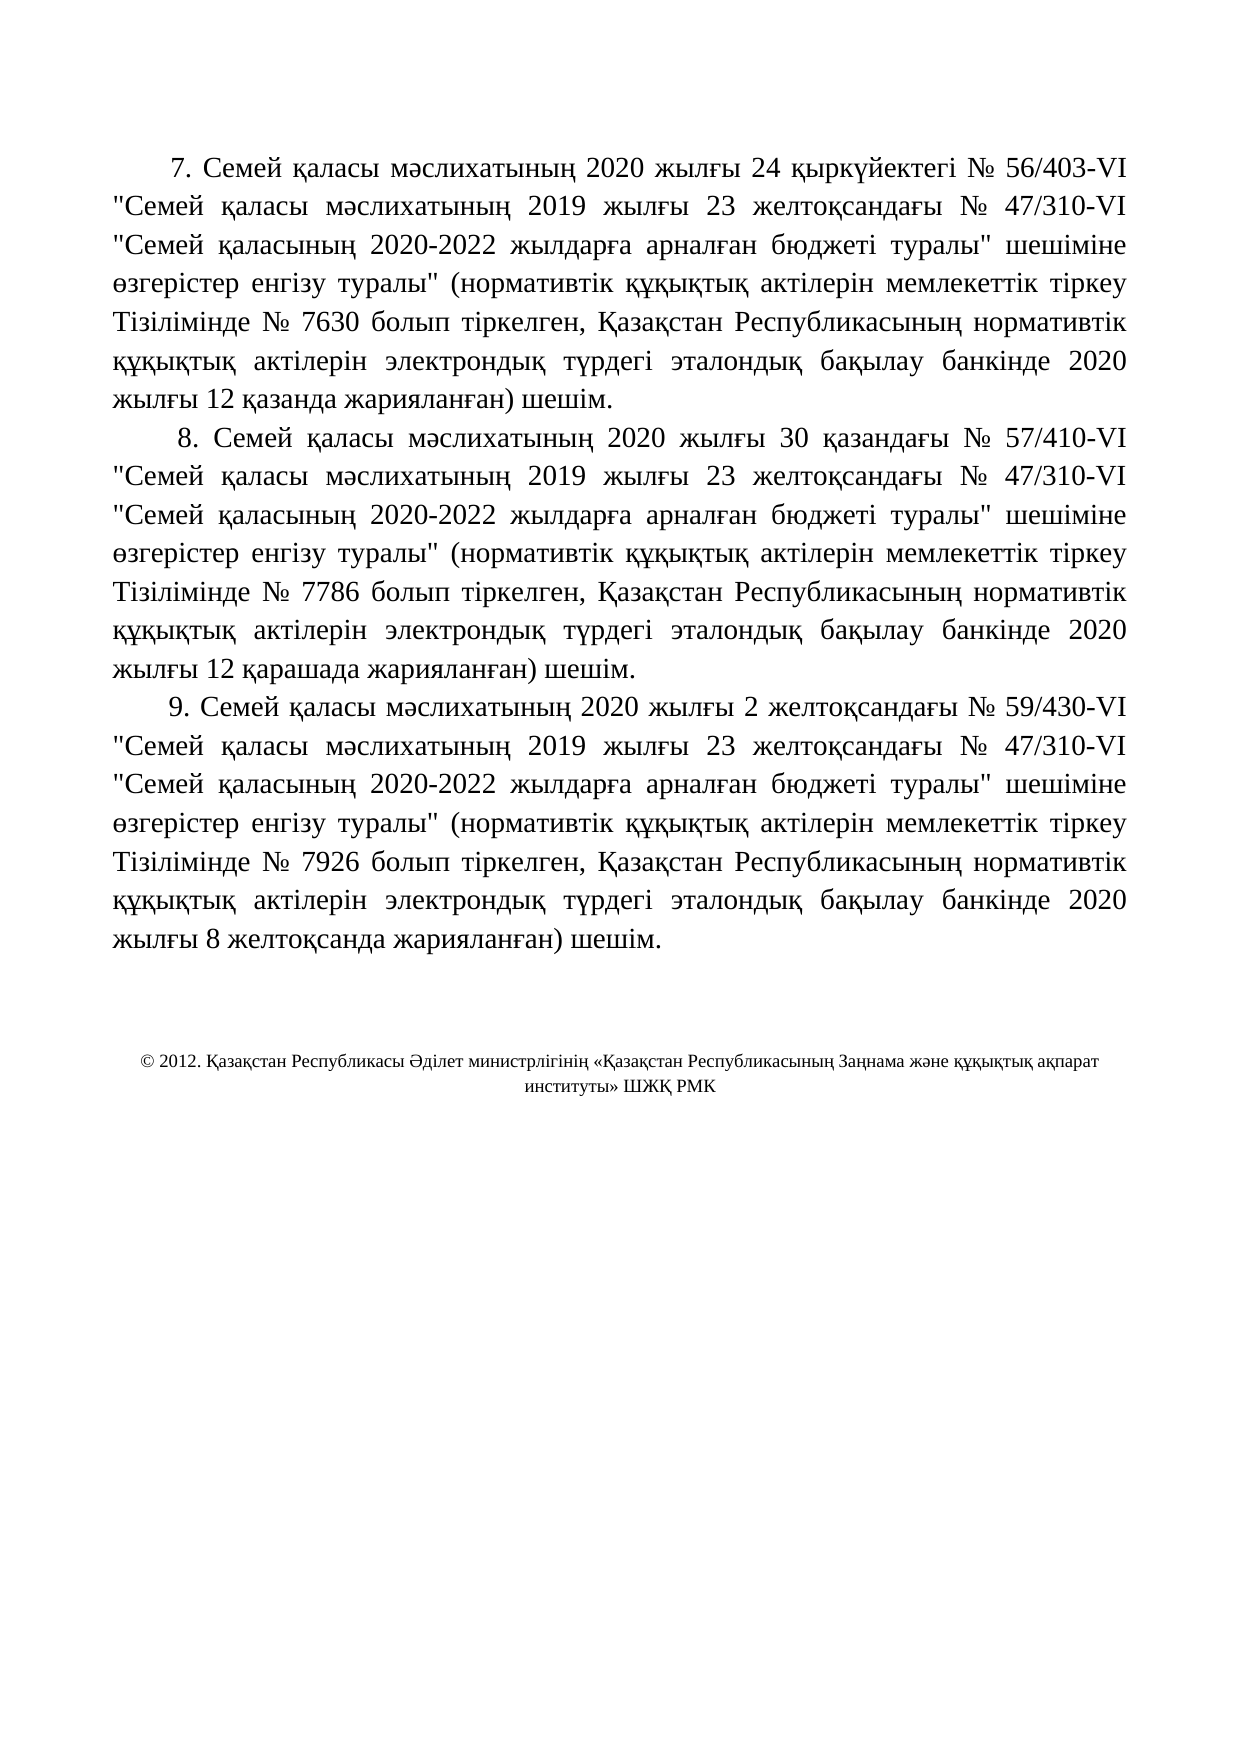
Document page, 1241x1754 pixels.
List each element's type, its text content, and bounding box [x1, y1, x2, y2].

text © 2012. Қазақстан Республикасы Әділет министрлігінің «Қазақстан Республикасының Заңнама және құқықтық ақпарат институты» ШЖҚ РМК [112, 1050, 1128, 1096]
text 9. Семей қаласы мәслихатының 2020 жылғы 2 желтоқсандағы № 59/430-VI "Семей қаласы мәслихатының 2019 жылғы 23 желтоқсандағы № 47/310-VI "Семей қаласының 2020-2022 жылдарға арналған бюджеті туралы" шешіміне өзгерістер енгізу туралы" (нормативтік құқықтық актілерін мемлекеттік тіркеу Тізілімінде № 7926 болып тіркелген, Қазақстан Республикасының нормативтік құқықтық актілерін электрондық түрдегі эталондық бақылау банкінде 2020 жылғы 8 желтоқсанда жарияланған) шешім. [112, 689, 1128, 954]
text 7. Семей қаласы мәслихатының 2020 жылғы 24 қыркүйектегі № 56/403-VI "Семей қаласы мәслихатының 2019 жылғы 23 желтоқсандағы № 47/310-VI "Семей қаласының 2020-2022 жылдарға арналған бюджеті туралы" шешіміне өзгерістер енгізу туралы" (нормативтік құқықтық актілерін мемлекеттік тіркеу Тізілімінде № 7630 болып тіркелген, Қазақстан Республикасының нормативтік құқықтық актілерін электрондық түрдегі эталондық бақылау банкінде 2020 жылғы 12 қазанда жарияланған) шешім. [112, 150, 1128, 415]
text 8. Семей қаласы мәслихатының 2020 жылғы 30 қазандағы № 57/410-VI "Семей қаласы мәслихатының 2019 жылғы 23 желтоқсандағы № 47/310-VI "Семей қаласының 2020-2022 жылдарға арналған бюджеті туралы" шешіміне өзгерістер енгізу туралы" (нормативтік құқықтық актілерін мемлекеттік тіркеу Тізілімінде № 7786 болып тіркелген, Қазақстан Республикасының нормативтік құқықтық актілерін электрондық түрдегі эталондық бақылау банкінде 2020 жылғы 12 қарашада жарияланған) шешім. [112, 420, 1128, 684]
